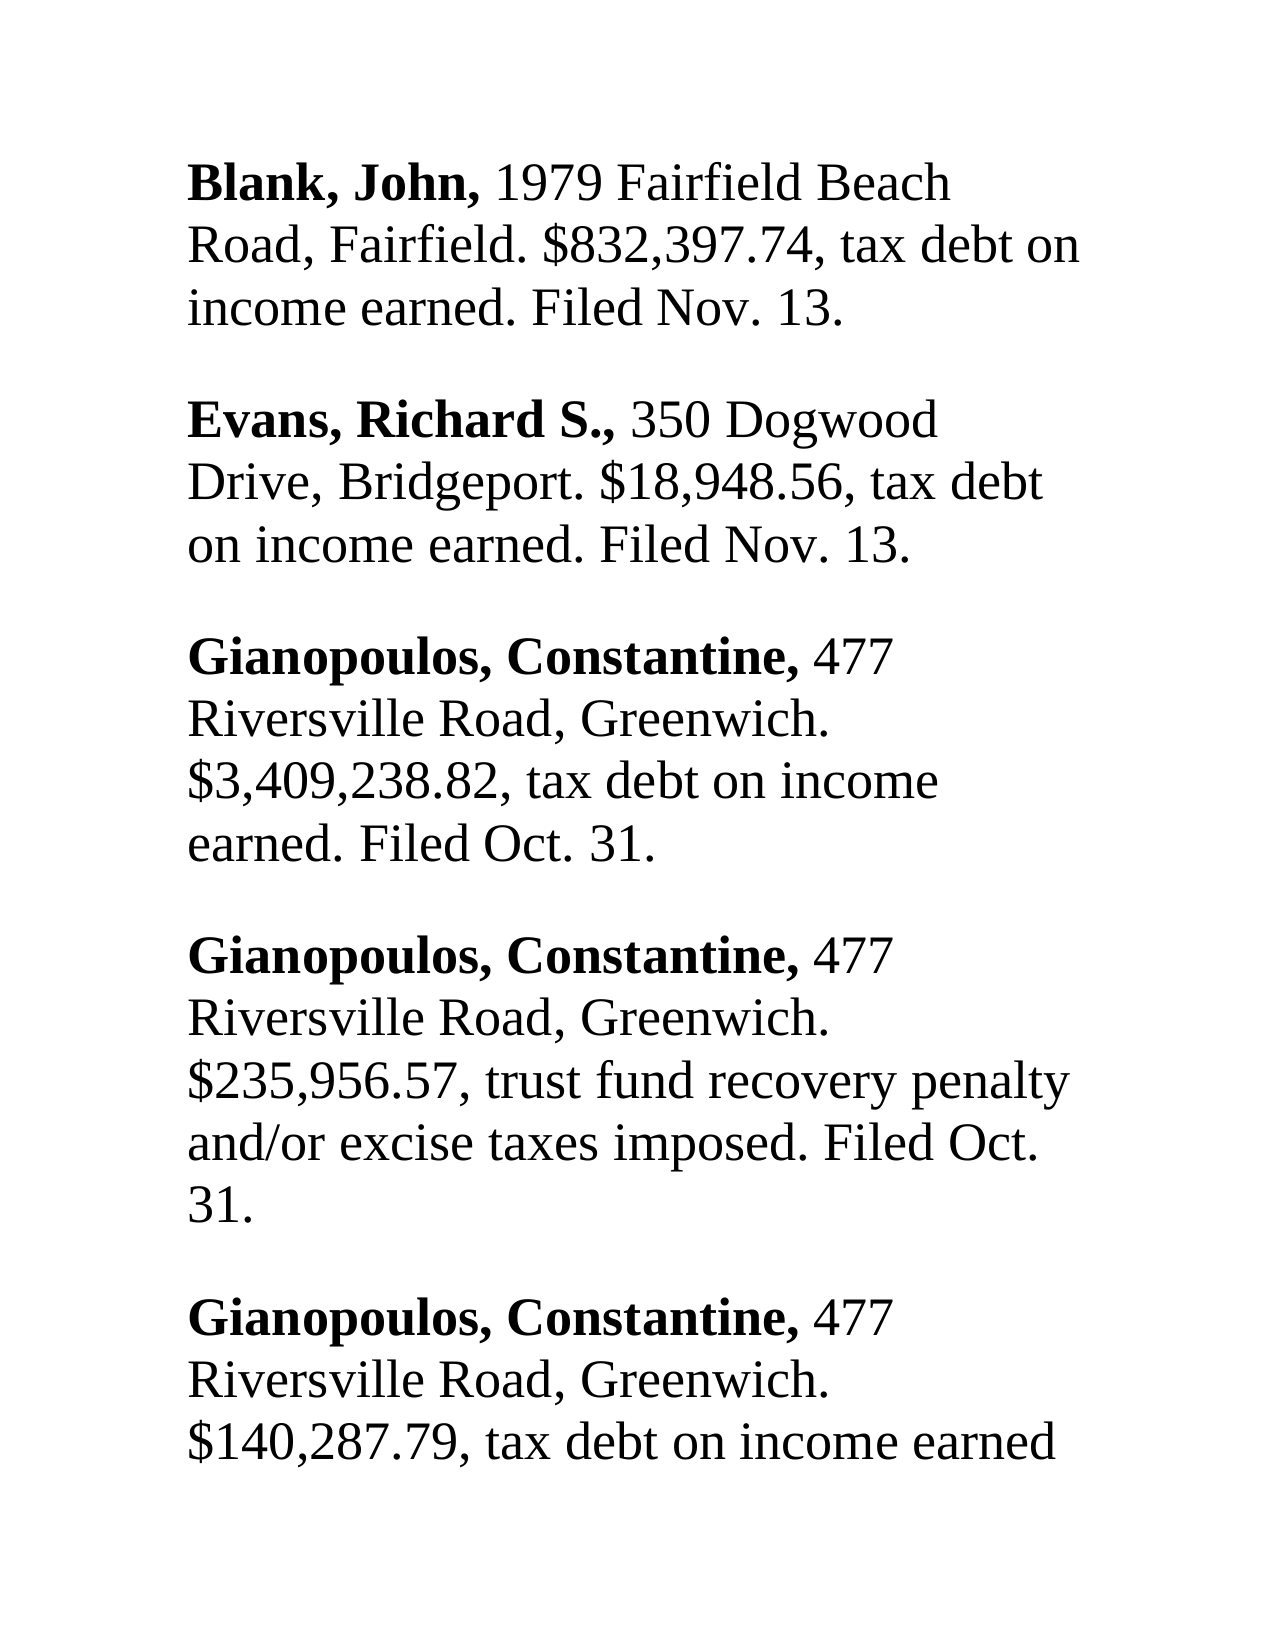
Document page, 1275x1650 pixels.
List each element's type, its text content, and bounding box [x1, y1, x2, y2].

text Gianopoulos, Constantine, 477 Riversville Road, Greenwich. $3,409,238.82, tax debt on income earned. Filed Oct. 31. [187, 624, 1087, 873]
text Evans, Richard S., 350 Dogwood Drive, Bridgeport. $18,948.56, tax debt on income earned. Filed Nov. 13. [187, 387, 1087, 574]
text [187, 1284, 1087, 1471]
text Gianopoulos, Constantine, 477 Riversville Road, Greenwich. $235,956.57, trust fund recovery penalty and/or excise taxes imposed. Filed Oct. 31. [187, 923, 1087, 1234]
text Blank, John, 1979 Fairfield Beach Road, Fairfield. $832,397.74, tax debt on income earned. Filed Nov. 13. [187, 150, 1087, 337]
